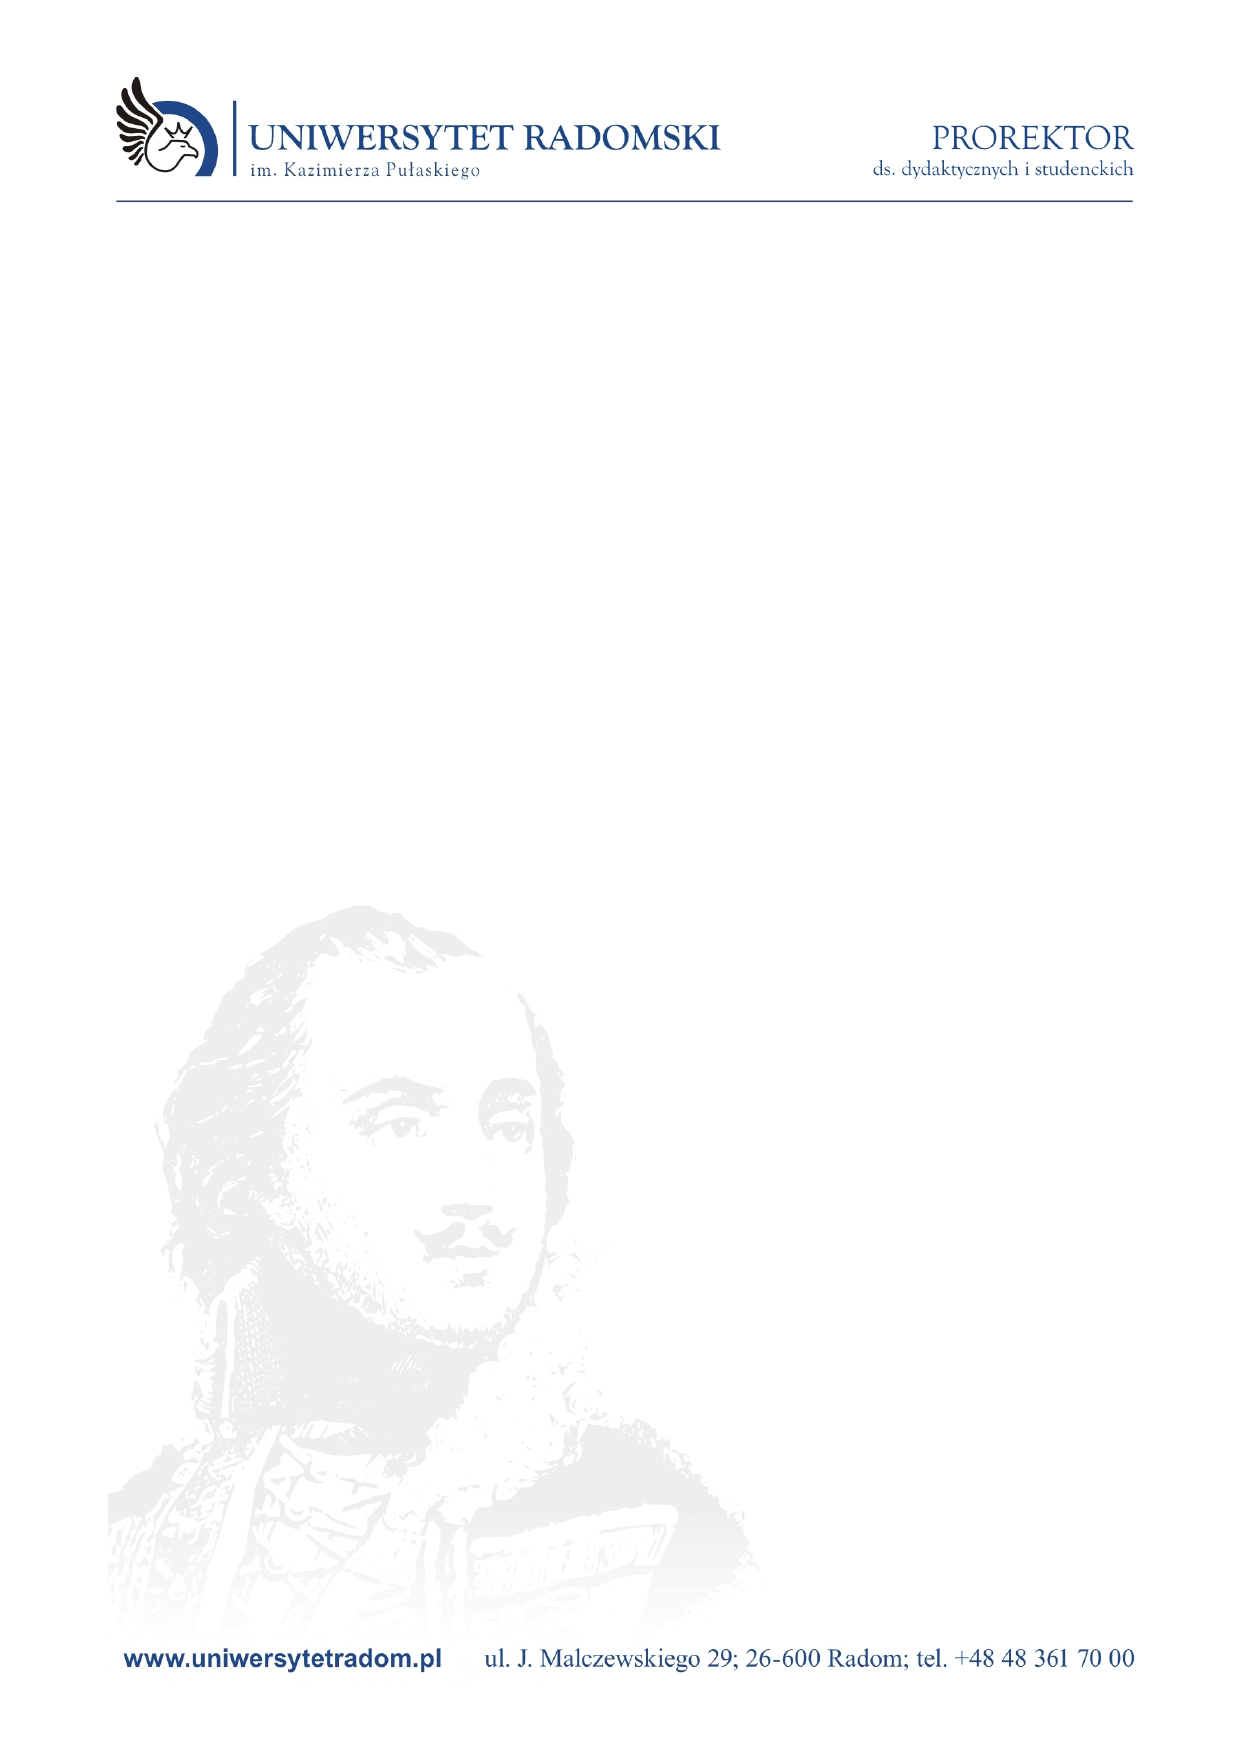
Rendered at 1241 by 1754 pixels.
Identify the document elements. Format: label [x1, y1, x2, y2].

picture [107, 902, 1139, 1688]
picture [107, 77, 1138, 216]
